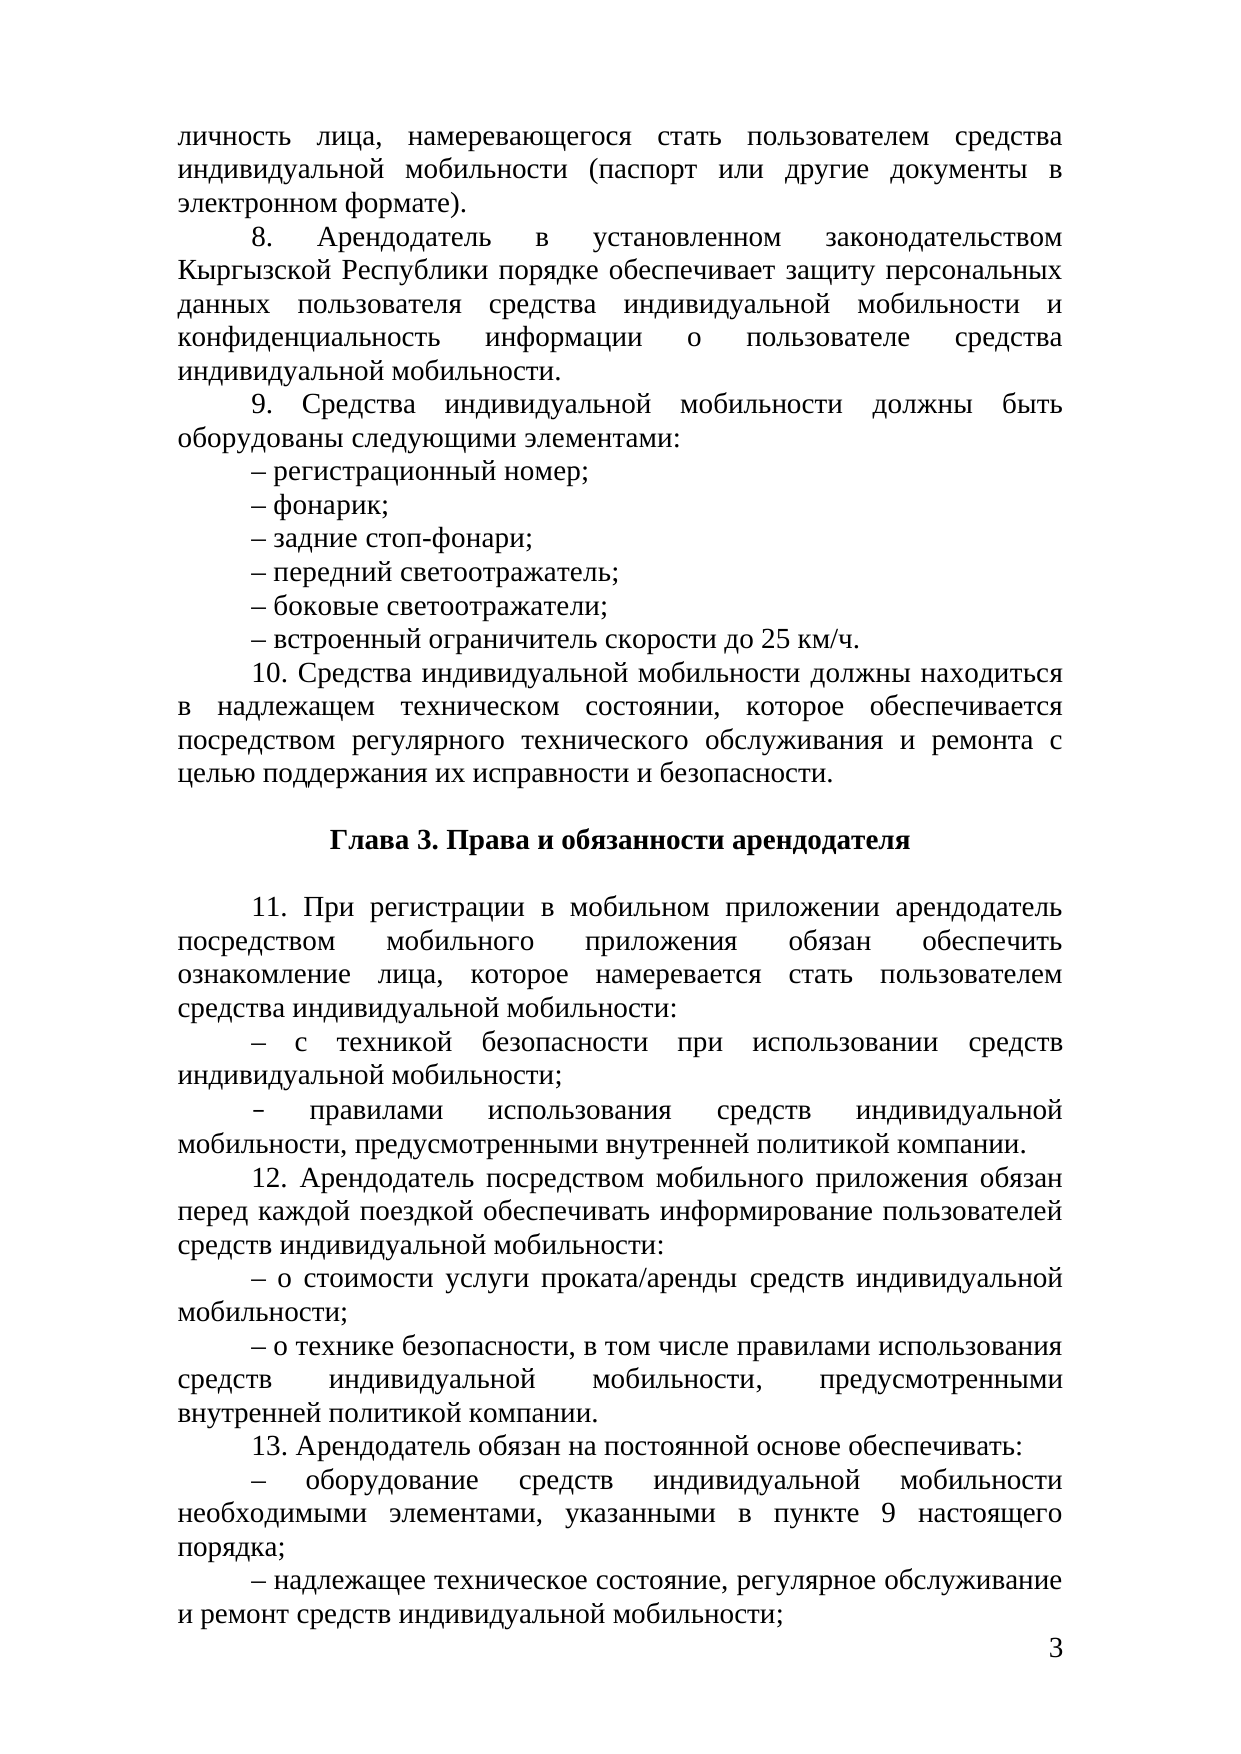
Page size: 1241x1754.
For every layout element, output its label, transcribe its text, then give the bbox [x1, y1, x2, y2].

text – задние стоп-фонари; [177, 521, 1063, 554]
text – с техникой безопасности при использовании средств индивидуальной мобильности; [177, 1024, 1063, 1091]
text – оборудование средств индивидуальной мобильности необходимыми элементами, указанными в пункте 9 настоящего порядка; [177, 1462, 1063, 1562]
text – боковые светоотражатели; [177, 588, 1063, 621]
text – передний светоотражатель; [177, 554, 1063, 588]
text – о технике безопасности, в том числе правилами использования средств индивидуальной мобильности, предусмотренными внутренней политикой компании. [177, 1328, 1063, 1428]
text 13. Арендодатель обязан на постоянной основе обеспечивать: [177, 1428, 1063, 1462]
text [177, 118, 1063, 219]
text 8. Арендодатель в установленном законодательством Кыргызской Республики порядке обеспечивает защиту персональных данных пользователя средства индивидуальной мобильности и конфиденциальность информации о пользователе средства индивидуальной мобильности. [177, 219, 1063, 386]
text 12. Арендодатель посредством мобильного приложения обязан перед каждой поездкой обеспечивать информирование пользователей средств индивидуальной мобильности: [177, 1160, 1063, 1261]
text – встроенный ограничитель скорости до 25 км/ч. [177, 621, 1063, 655]
text – правилами использования средств индивидуальной мобильности, предусмотренными внутренней политикой компании. [177, 1091, 1063, 1160]
text – о стоимости услуги проката/аренды средств индивидуальной мобильности; [177, 1261, 1063, 1328]
text Глава 3. Права и обязанности арендодателя [177, 822, 1063, 856]
text – регистрационный номер; [177, 453, 1063, 487]
text 10. Средства индивидуальной мобильности должны находиться в надлежащем техническом состоянии, которое обеспечивается посредством регулярного технического обслуживания и ремонта с целью поддержания их исправности и безопасности. [177, 655, 1063, 789]
text 9. Средства индивидуальной мобильности должны быть оборудованы следующими элементами: [177, 386, 1063, 453]
text 11. При регистрации в мобильном приложении арендодатель посредством мобильного приложения обязан обеспечить ознакомление лица, которое намеревается стать пользователем средства индивидуальной мобильности: [177, 889, 1063, 1024]
text – фонарик; [177, 487, 1063, 521]
text – надлежащее техническое состояние, регулярное обслуживание и ремонт средств индивидуальной мобильности; [177, 1562, 1063, 1629]
